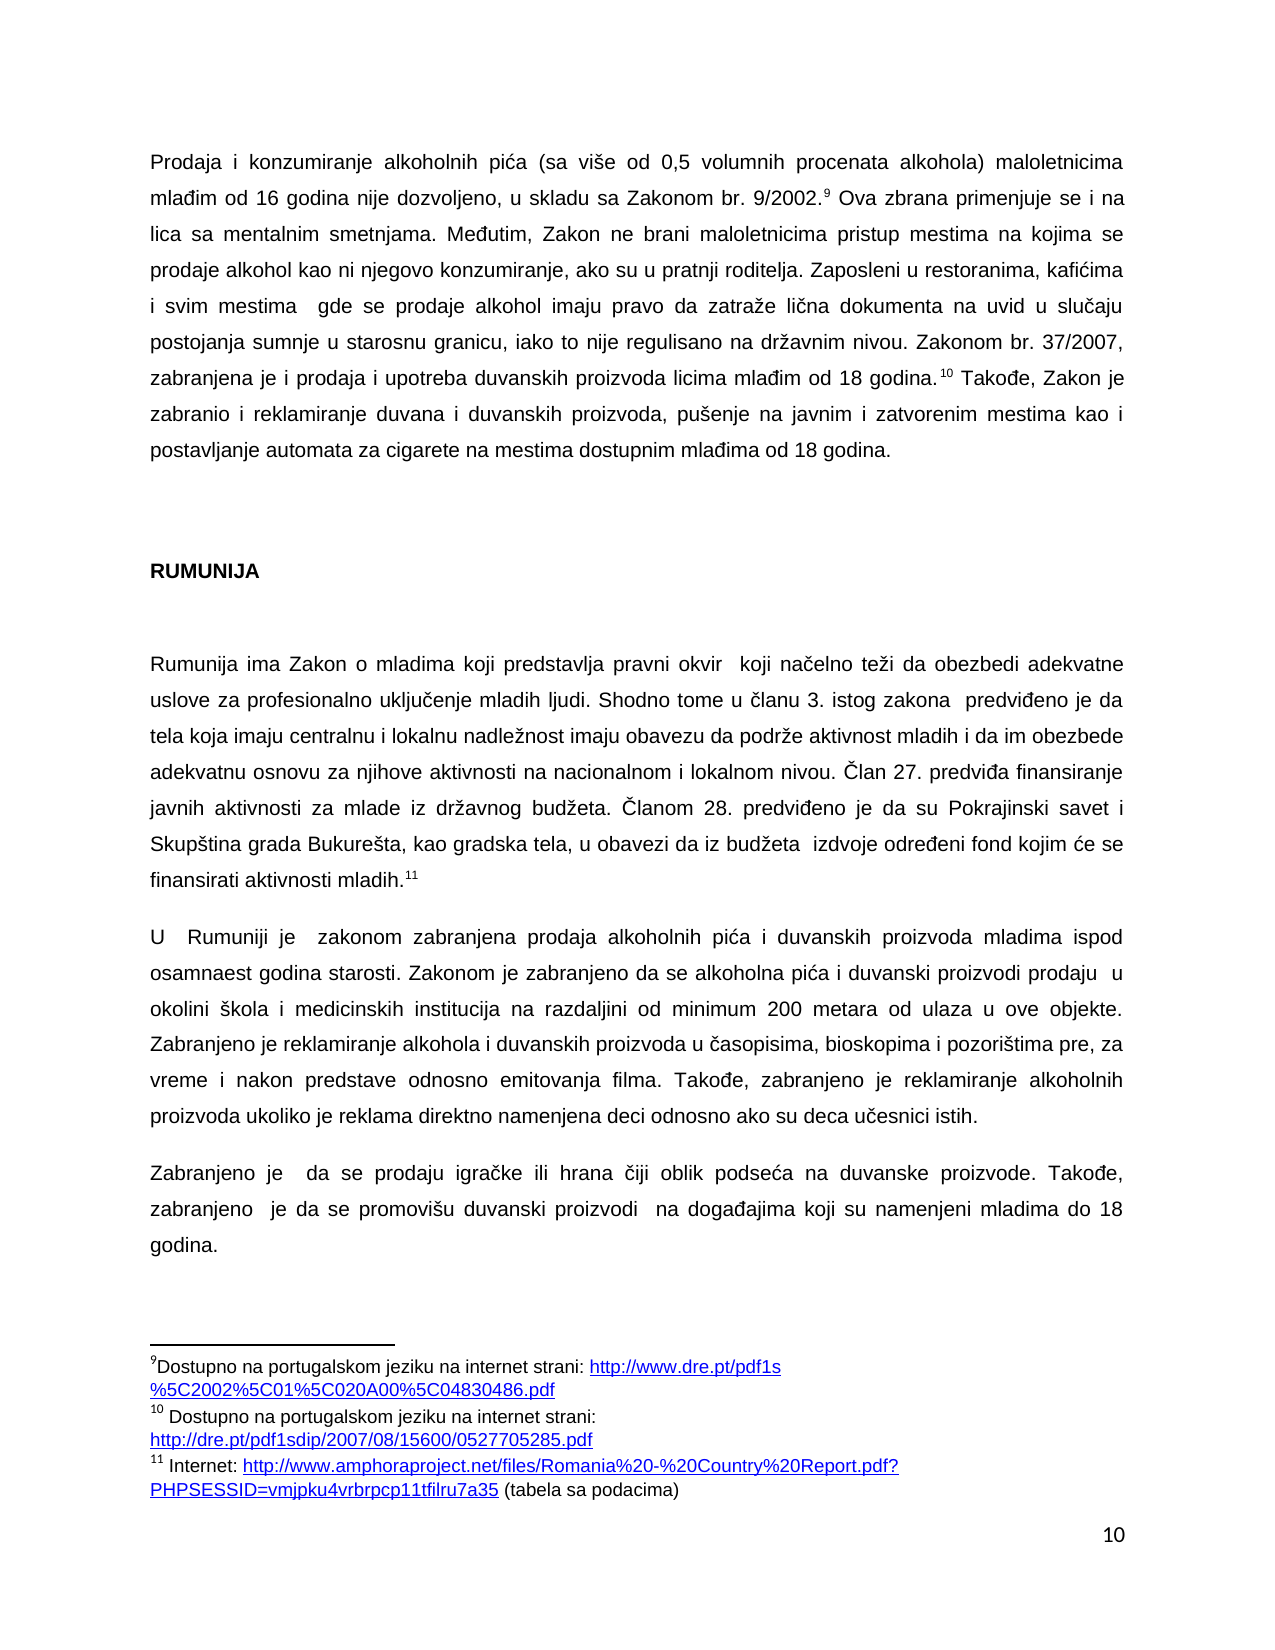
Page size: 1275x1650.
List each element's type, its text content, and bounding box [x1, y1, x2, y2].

text Rumunija ima Zakon o mladima koji predstavlja pravni okvir koji načelno teži da obezbedi adekvatne uslove za profesionalno uključenje mladih ljudi. Shodno tome u članu 3. istog zakona predviđeno je da tela koja imaju centralnu i lokalnu nadležnost imaju obavezu da podrže aktivnost mladih i da im obezbede adekvatnu osnovu za njihove aktivnosti na nacionalnom i lokalnom nivou. Član 27. predviđa finansiranje javnih aktivnosti za mlade iz državnog budžeta. Članom 28. predviđeno je da su Pokrajinski savet i Skupština grada Bukurešta, kao gradska tela, u obavezi da iz budžeta izdvoje određeni fond kojim će se finansirati aktivnosti mladih. [150, 652, 1125, 892]
text U Rumuniji je zakonom zabranjena prodaja alkoholnih pića i duvanskih proizvoda mladima ispod osamnaest godina starosti. Zakonom je zabranjeno da se alkoholna pića i duvanski proizvodi prodaju u okolini škola i medicinskih institucija na razdaljini od minimum 200 metara od ulaza u ove objekte. Zabranjeno je reklamiranje alkohola i duvanskih proizvoda u časopisima, bioskopima i pozorištima pre, za vreme i nakon predstave odnosno emitovanja filma. Takođe, zabranjeno je reklamiranje alkoholnih proizvoda ukoliko je reklama direktno namenjena deci odnosno ako su deca učesnici istih. [150, 924, 1125, 1128]
subtitle RUMUNIJA [150, 559, 1125, 583]
text Zabranjeno je da se prodaju igračke ili hrana čiji oblik podseća na duvanske proizvode. Takođe, zabranjeno je da se promovišu duvanski proizvodi na događajima koji su namenjeni mladima do 18 godina. [150, 1161, 1125, 1257]
text Prodaja i konzumiranje alkoholnih pića (sa više od 0,5 volumnih procenata alkohola) maloletnicima mlađim od 16 godina nije dozvoljeno, u skladu sa Zakonom br. 9/2002. Ova zbrana primenjuje se i na lica sa mentalnim smetnjama. Međutim, Zakon ne brani maloletnicima pristup mestima na kojima se prodaje alkohol kao ni njegovo konzumiranje, ako su u pratnji roditelja. Zaposleni u restoranima, kafićima i svim mestima gde se prodaje alkohol imaju pravo da zatraže lična dokumenta na uvid u slučaju postojanja sumnje u starosnu granicu, iako to nije regulisano na državnim nivou. Zakonom br. 37/2007, zabranjena je i prodaja i upotreba duvanskih proizvoda licima mlađim od 18 godina. Takođe, Zakon je zabranio i reklamiranje duvana i duvanskih proizvoda, pušenje na javnim i zatvorenim mestima kao i postavljanje automata za cigarete na mestima dostupnim mlađima od 18 godina. [150, 150, 1125, 461]
